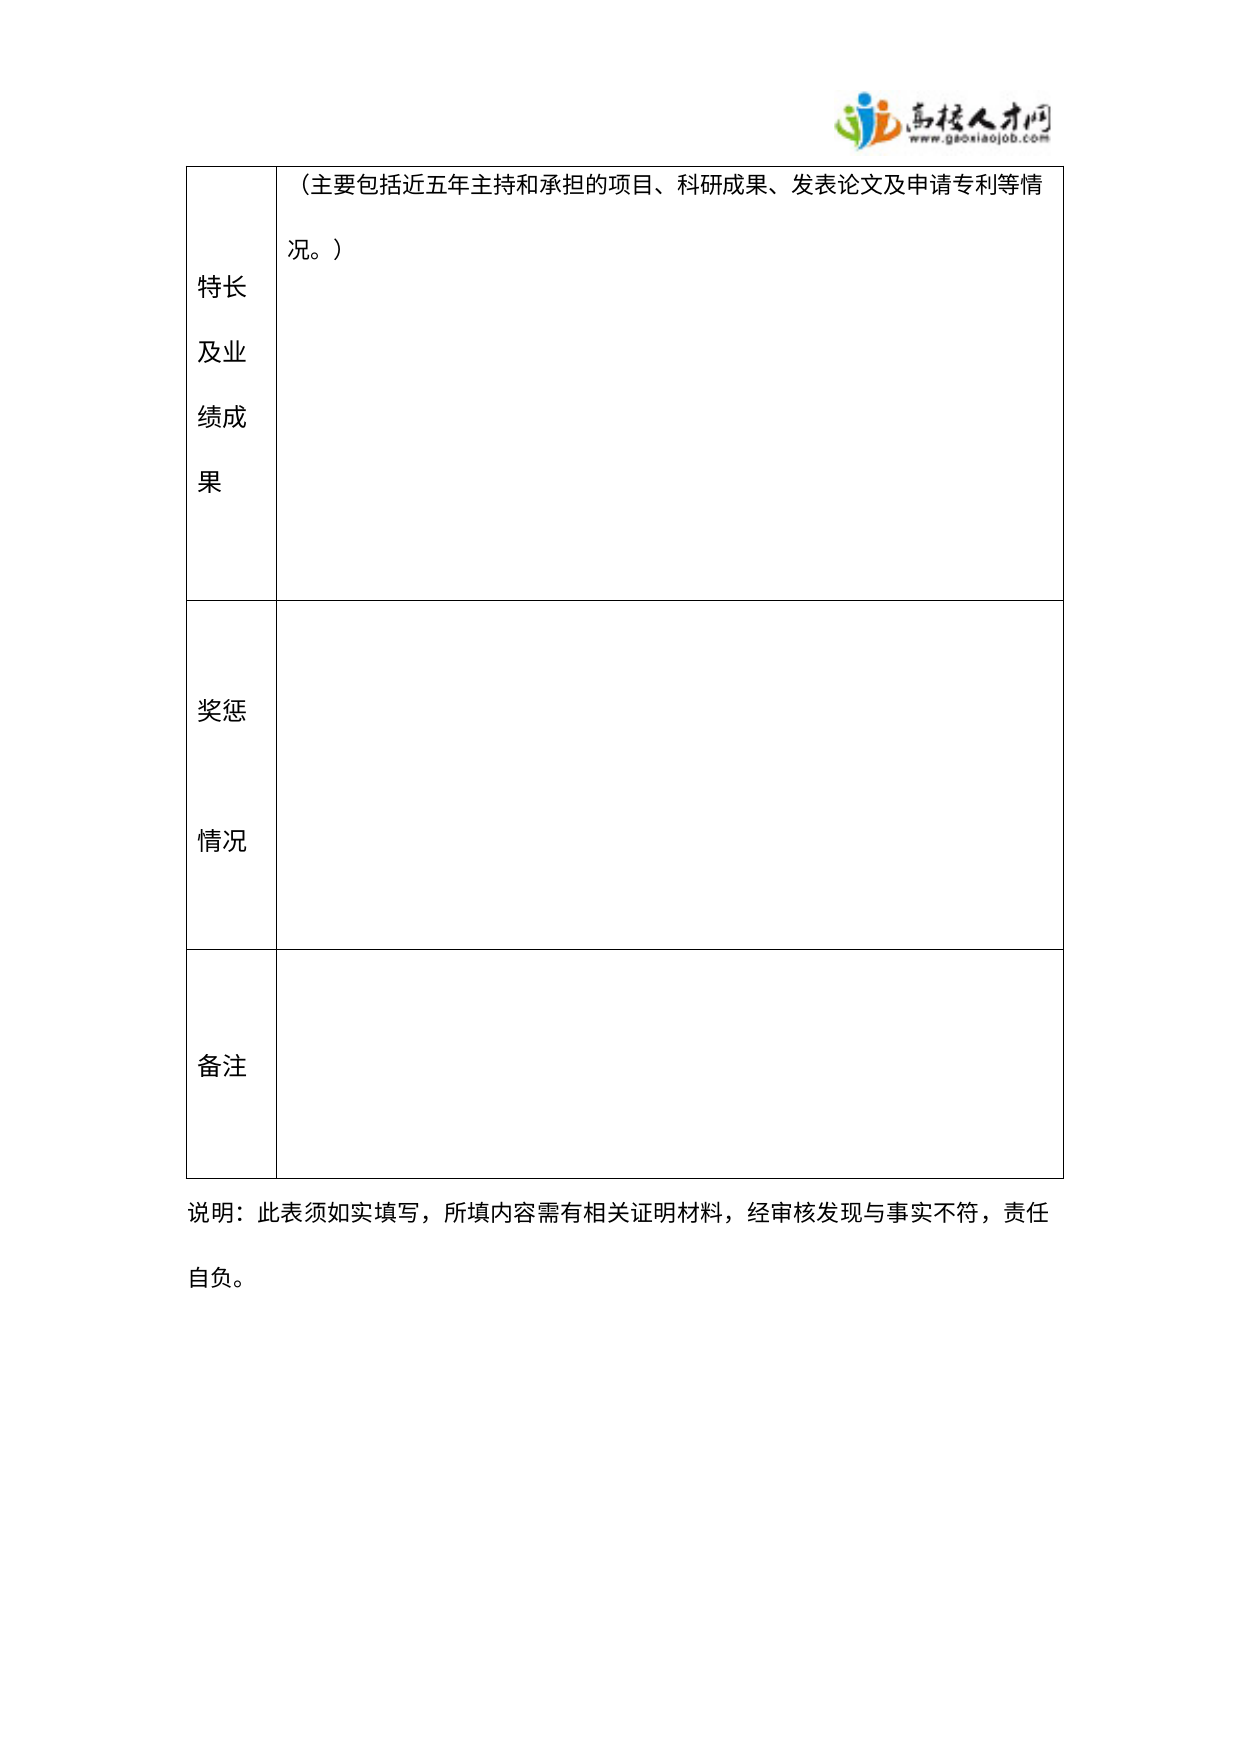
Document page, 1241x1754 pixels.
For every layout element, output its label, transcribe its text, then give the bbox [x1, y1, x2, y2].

table_cell 特长及业绩成果 [187, 167, 276, 600]
table_cell [277, 950, 1063, 1178]
table_cell [277, 601, 1063, 949]
picture [834, 90, 1053, 156]
table_cell （主要包括近五年主持和承担的项目、科研成果、发表论文及申请专利等情况。） [277, 167, 1063, 600]
table_cell 备注 [187, 950, 276, 1178]
text 说明：此表须如实填写，所填内容需有相关证明材料，经审核发现与事实不符，责任自负。 [187, 1179, 1053, 1309]
table_cell 奖惩 情况 [187, 601, 276, 949]
